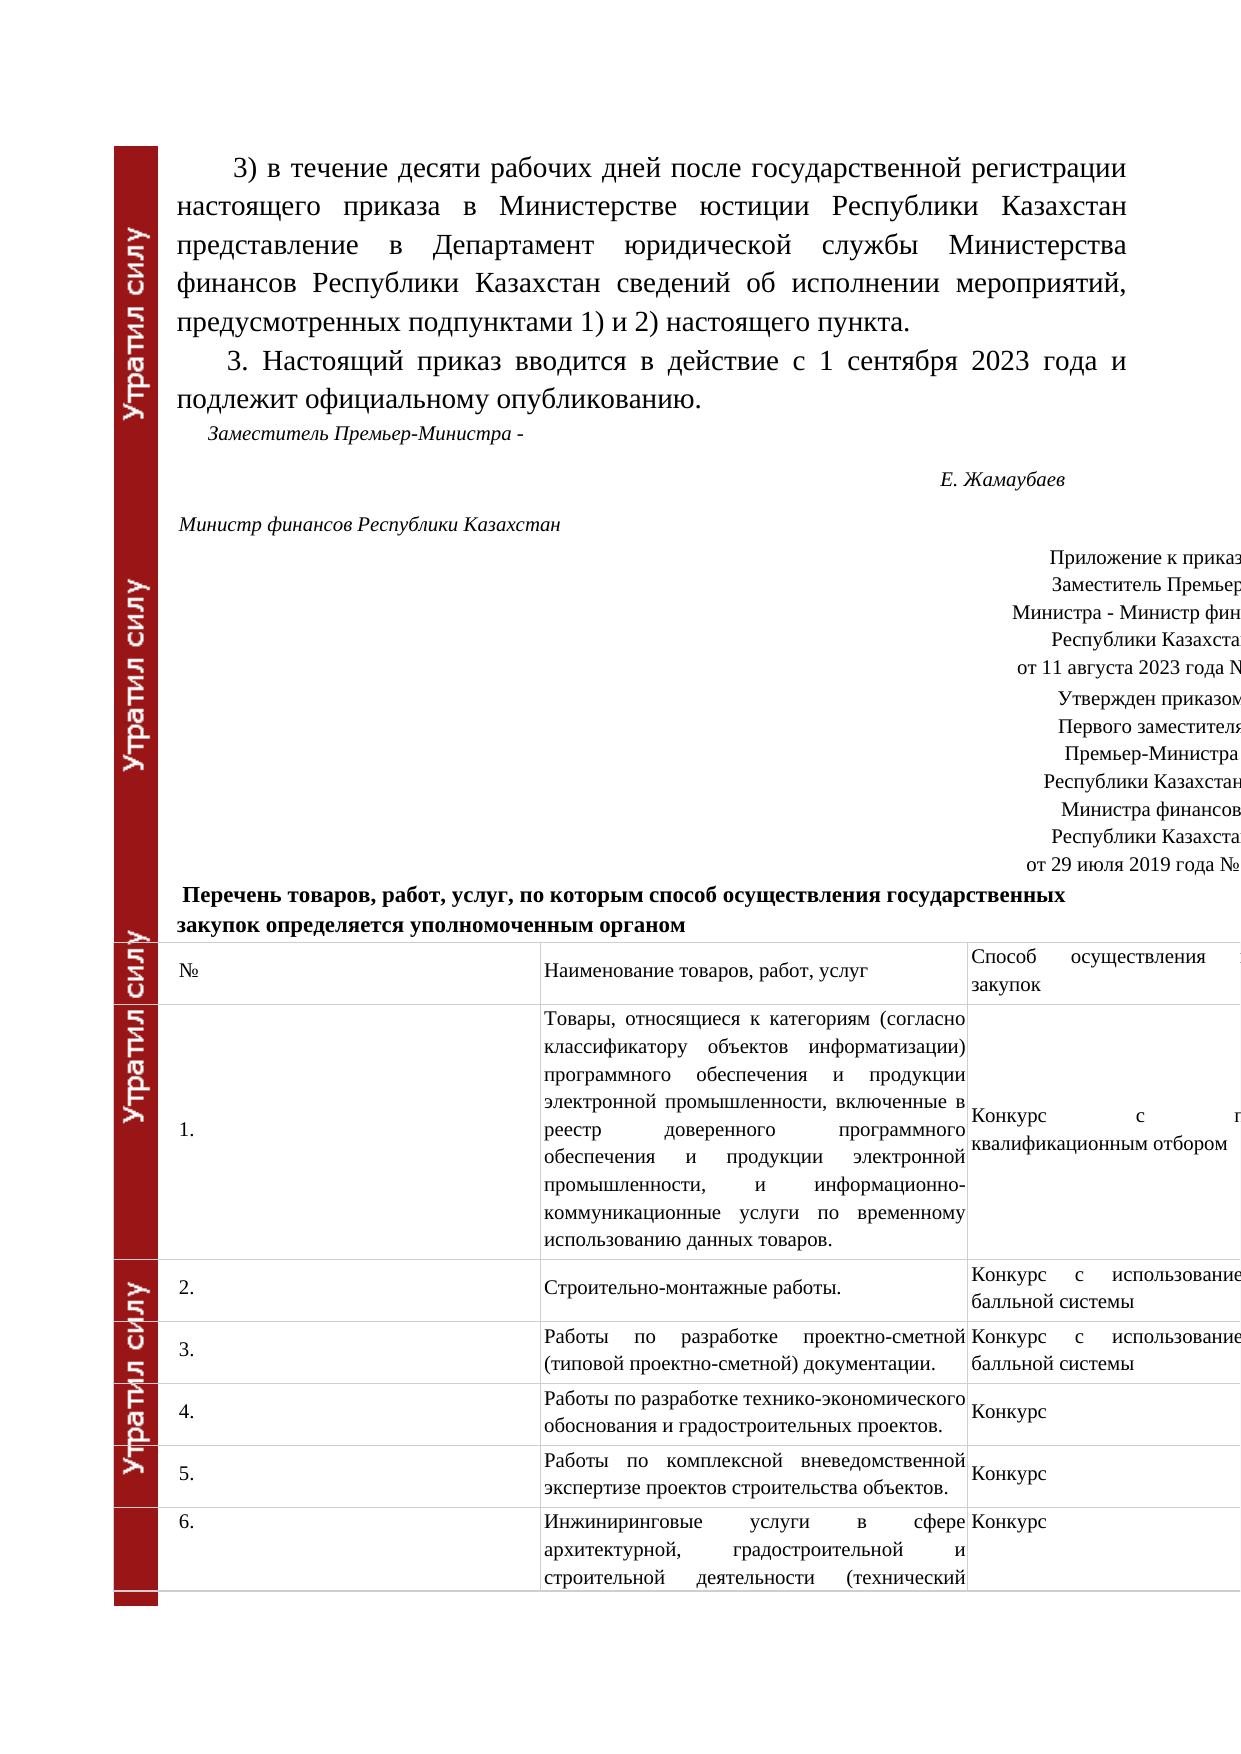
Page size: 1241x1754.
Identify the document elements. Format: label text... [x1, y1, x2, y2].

table_cell Товары, относящиеся к категориям (согласно классификатору объектов информатизации) программного обеспечения и продукции электронной промышленности, включенные в реестр доверенного программного обеспечения и продукции электронной промышленности, и информационно-коммуникационные услуги по временному использованию данных товаров. [541, 1005, 967, 1259]
picture [114, 938, 158, 942]
table_header Е. Жамаубаев [939, 420, 1240, 543]
text 3) в течение десяти рабочих дней после государственной регистрации настоящего приказа в Министерстве юстиции Республики Казахстан представление в Департамент юридической службы Министерства финансов Республики Казахстан сведений об исполнении мероприятий, предусмотренных подпунктами 1) и 2) настоящего пункта. [112, 150, 1128, 338]
table_header Заместитель Премьер-Министра - Министр финансов Республики Казахстан [101, 420, 939, 543]
table_cell [101, 685, 912, 881]
table_header Способ осуществления государственных закупок [968, 943, 1240, 1003]
table_header Приложение к приказу Заместитель Премьер- Министра - Министр финансов Республики Казахстан от 11 августа 2023 года № 849 [912, 543, 1240, 684]
picture [114, 146, 158, 150]
table_cell Утвержден приказом Первого заместителя Премьер-Министра Республики Казахстан – Министра финансов Республики Казахстан от 29 июля 2019 года № 798 [912, 685, 1240, 881]
picture [114, 1592, 158, 1606]
table_cell Конкурс [968, 1508, 1240, 1590]
table_header № [114, 943, 540, 1003]
table_header Наименование товаров, работ, услуг [541, 943, 967, 1003]
text 3. Настоящий приказ вводится в действие с 1 сентября 2023 года и подлежит официальному опубликованию. [112, 343, 1128, 415]
picture [114, 338, 158, 343]
table_cell 6. [114, 1508, 540, 1590]
table_cell Конкурс [968, 1446, 1240, 1507]
picture [114, 415, 158, 420]
table_cell 4. [114, 1384, 540, 1445]
table_cell 2. [114, 1260, 540, 1321]
table_cell Работы по комплексной вневедомственной экспертизе проектов строительства объектов. [541, 1446, 967, 1507]
table_cell 5. [114, 1446, 540, 1507]
table_cell 3. [114, 1322, 540, 1383]
table_cell Конкурс с предварительным квалификационным отбором [968, 1005, 1240, 1259]
table_cell Работы по разработке технико-экономического обоснования и градостроительных проектов. [541, 1384, 967, 1445]
table_cell Конкурс [968, 1384, 1240, 1445]
table_cell Конкурс с использованием рейтингово-балльной системы [968, 1322, 1240, 1383]
table_header [101, 543, 912, 684]
table_cell Инжиниринговые услуги в сфере архитектурной, градостроительной и строительной деятельности (технический надзор, управление проектом). [541, 1508, 967, 1590]
text Перечень товаров, работ, услуг, по которым способ осуществления государственных закупок определяется уполномоченным органом [112, 881, 1128, 938]
table_cell 1. [114, 1005, 540, 1259]
table_cell Конкурс с использованием рейтингово-балльной системы [968, 1260, 1240, 1321]
table_cell Строительно-монтажные работы. [541, 1260, 967, 1321]
table_cell Работы по разработке проектно-сметной (типовой проектно-сметной) документации. [541, 1322, 967, 1383]
